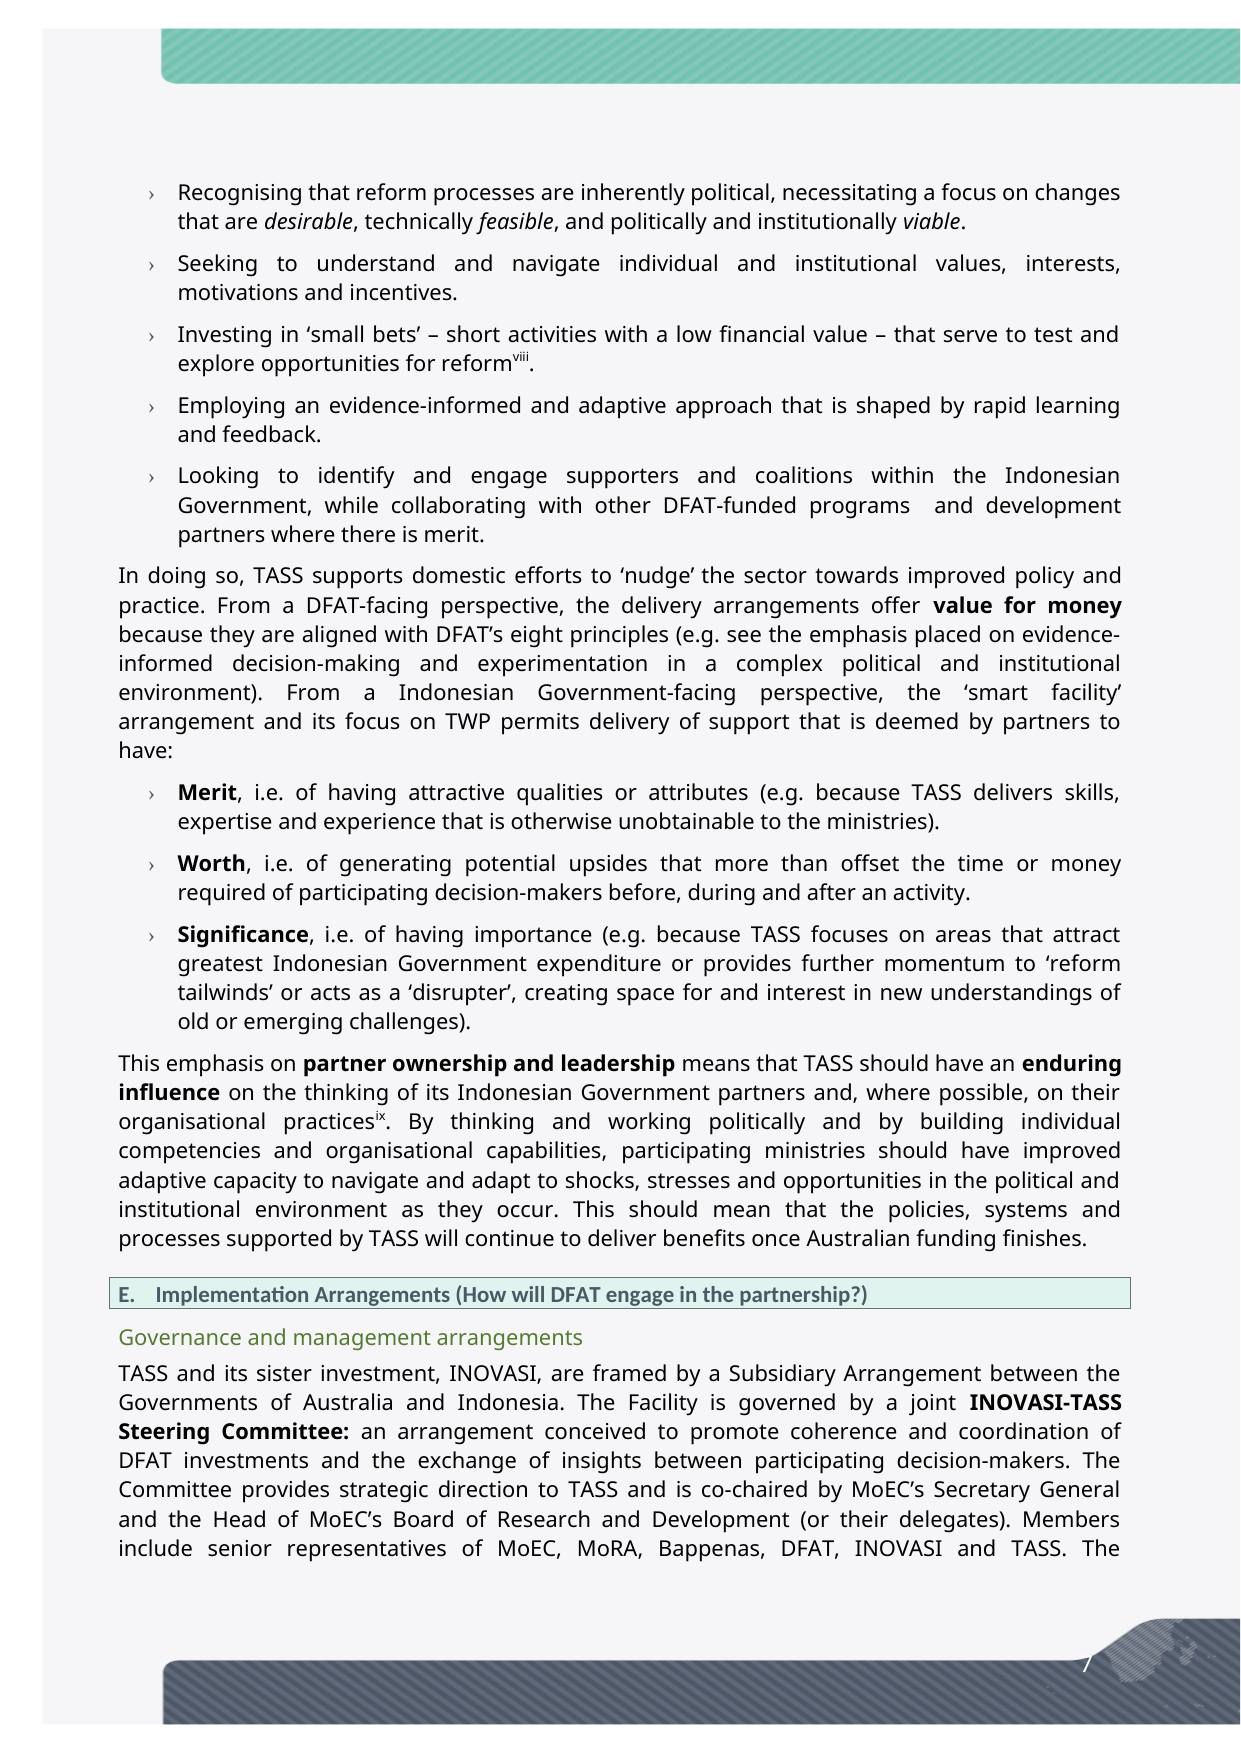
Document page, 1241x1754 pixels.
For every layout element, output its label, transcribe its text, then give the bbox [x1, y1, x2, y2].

list Worth, i.e. of generating potential upsides that more than offset the time or money required of participating decision-makers before, during and after an activity. [148, 848, 1122, 906]
list Investing in ‘small bets’ – short activities with a low financial value – that serve to test and explore opportunities for reform. [148, 319, 1122, 377]
list Recognising that reform processes are inherently political, necessitating a focus on changes that are desirable, technically feasible, and politically and institutionally viable. [148, 177, 1122, 236]
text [118, 1358, 1122, 1562]
text Governance and management arrangements [118, 1322, 1122, 1352]
list Significance, i.e. of having importance (e.g. because TASS focuses on areas that attract greatest Indonesian Government expenditure or provides further momentum to ‘reform tailwinds’ or acts as a ‘disrupter’, creating space for and interest in new understandings of old or emerging challenges). [148, 919, 1122, 1036]
list Implementation Arrangements (How will DFAT engage in the partnership?) [110, 1278, 1130, 1308]
list Employing an evidence-informed and adaptive approach that is shaped by rapid learning and feedback. [148, 390, 1122, 448]
picture [1, 0, 1241, 1754]
text In doing so, TASS supports domestic efforts to ‘nudge’ the sector towards improved policy and practice. From a DFAT-facing perspective, the delivery arrangements offer value for money because they are aligned with DFAT’s eight principles (e.g. see the emphasis placed on evidence-informed decision-making and experimentation in a complex political and institutional environment). From a Indonesian Government-facing perspective, the ‘smart facility’ arrangement and its focus on TWP permits delivery of support that is deemed by partners to have: [118, 561, 1122, 765]
text This emphasis on partner ownership and leadership means that TASS should have an enduring influence on the thinking of its Indonesian Government partners and, where possible, on their organisational practices. By thinking and working politically and by building individual competencies and organisational capabilities, participating ministries should have improved adaptive capacity to navigate and adapt to shocks, stresses and opportunities in the political and institutional environment as they occur. This should mean that the policies, systems and processes supported by TASS will continue to deliver benefits once Australian funding finishes. [118, 1048, 1122, 1252]
list Seeking to understand and navigate individual and institutional values, interests, motivations and incentives. [148, 248, 1122, 306]
list Merit, i.e. of having attractive qualities or attributes (e.g. because TASS delivers skills, expertise and experience that is otherwise unobtainable to the ministries). [148, 777, 1122, 836]
list Looking to identify and engage supporters and coalitions within the Indonesian Government, while collaborating with other DFAT-funded programs and development partners where there is merit. [148, 461, 1122, 548]
